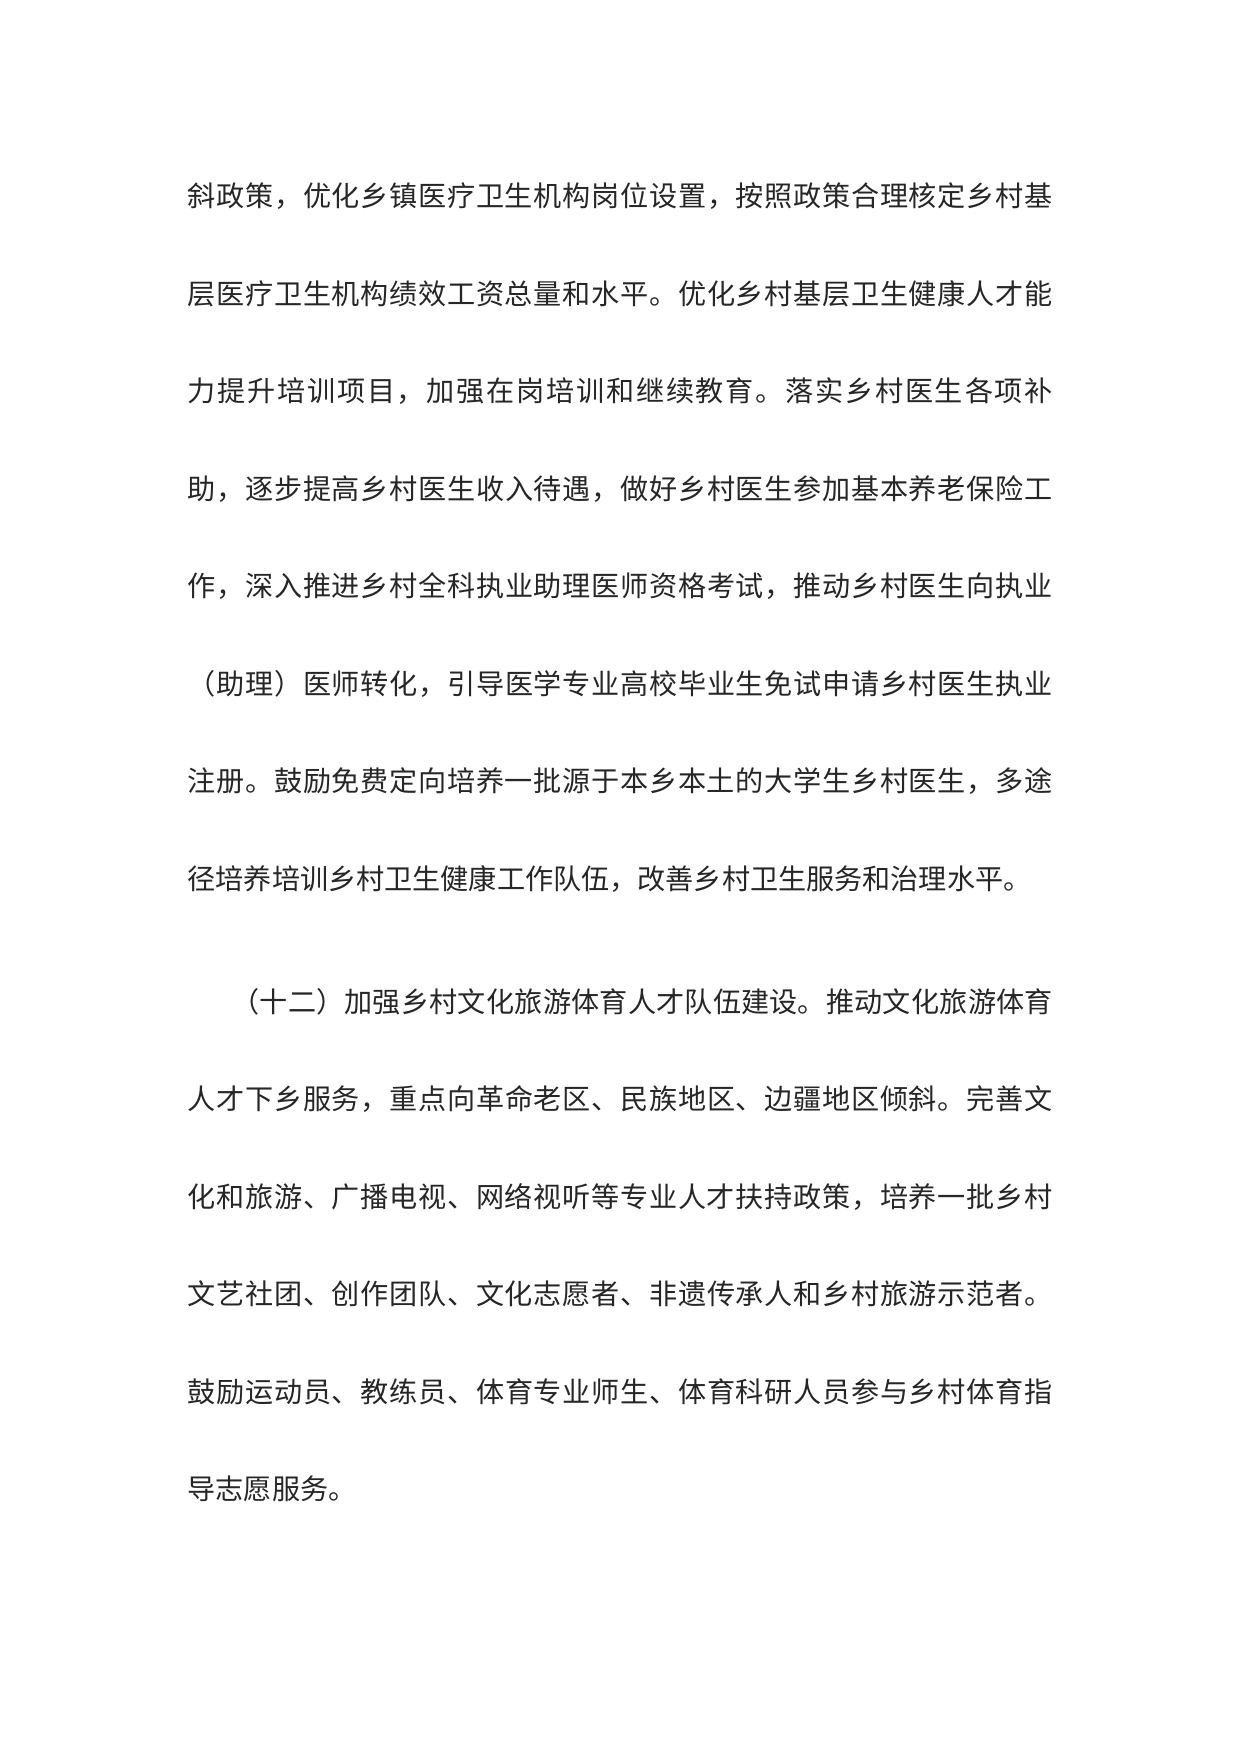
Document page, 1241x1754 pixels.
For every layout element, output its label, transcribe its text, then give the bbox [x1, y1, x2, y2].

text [187, 162, 1053, 909]
text （十二）加强乡村文化旅游体育人才队伍建设。推动文化旅游体育人才下乡服务，重点向革命老区、民族地区、边疆地区倾斜。完善文化和旅游、广播电视、网络视听等专业人才扶持政策，培养一批乡村文艺社团、创作团队、文化志愿者、非遗传承人和乡村旅游示范者。鼓励运动员、教练员、体育专业师生、体育科研人员参与乡村体育指导志愿服务。 [187, 967, 1053, 1520]
